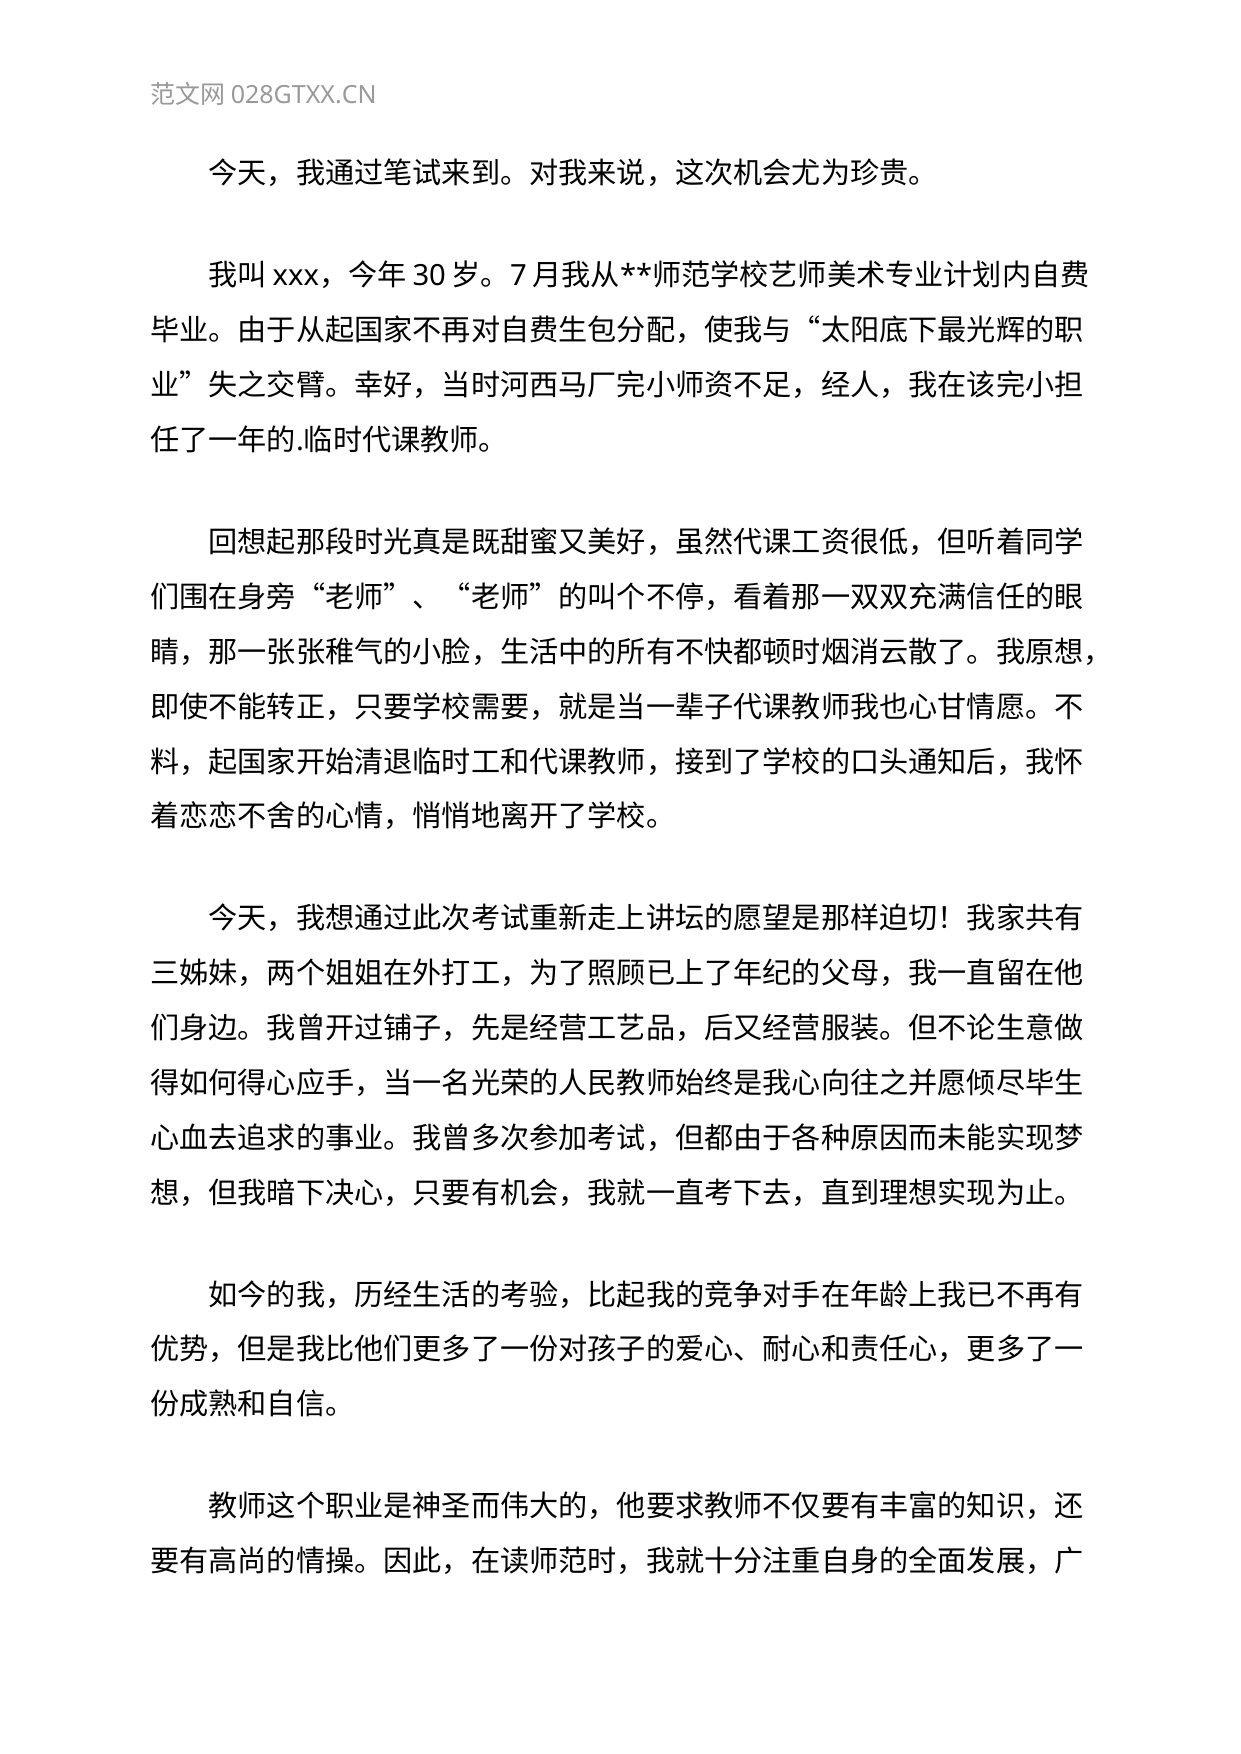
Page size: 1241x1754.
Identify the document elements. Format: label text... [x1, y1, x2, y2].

text 如今的我，历经生活的考验，比起我的竞争对手在年龄上我已不再有优势，但是我比他们更多了一份对孩子的爱心、耐心和责任心，更多了一份成熟和自信。 [150, 1271, 1090, 1423]
text 今天，我通过笔试来到。对我来说，这次机会尤为珍贵。 [150, 150, 1090, 192]
text 我叫xxx，今年30岁。7月我从**师范学校艺师美术专业计划内自费毕业。由于从起国家不再对自费生包分配，使我与“太阳底下最光辉的职业”失之交臂。幸好，当时河西马厂完小师资不足，经人，我在该完小担任了一年的.临时代课教师。 [150, 252, 1090, 459]
text 回想起那段时光真是既甜蜜又美好，虽然代课工资很低，但听着同学们围在身旁“老师”、“老师”的叫个不停，看着那一双双充满信任的眼睛，那一张张稚气的小脸，生活中的所有不快都顿时烟消云散了。我原想，即使不能转正，只要学校需要，就是当一辈子代课教师我也心甘情愿。不料，起国家开始清退临时工和代课教师，接到了学校的口头通知后，我怀着恋恋不舍的心情，悄悄地离开了学校。 [150, 518, 1090, 835]
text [150, 1483, 1090, 1580]
text 今天，我想通过此次考试重新走上讲坛的愿望是那样迫切！我家共有三姊妹，两个姐姐在外打工，为了照顾已上了年纪的父母，我一直留在他们身边。我曾开过铺子，先是经营工艺品，后又经营服装。但不论生意做得如何得心应手，当一名光荣的人民教师始终是我心向往之并愿倾尽毕生心血去追求的事业。我曾多次参加考试，但都由于各种原因而未能实现梦想，但我暗下决心，只要有机会，我就一直考下去，直到理想实现为止。 [150, 895, 1090, 1212]
